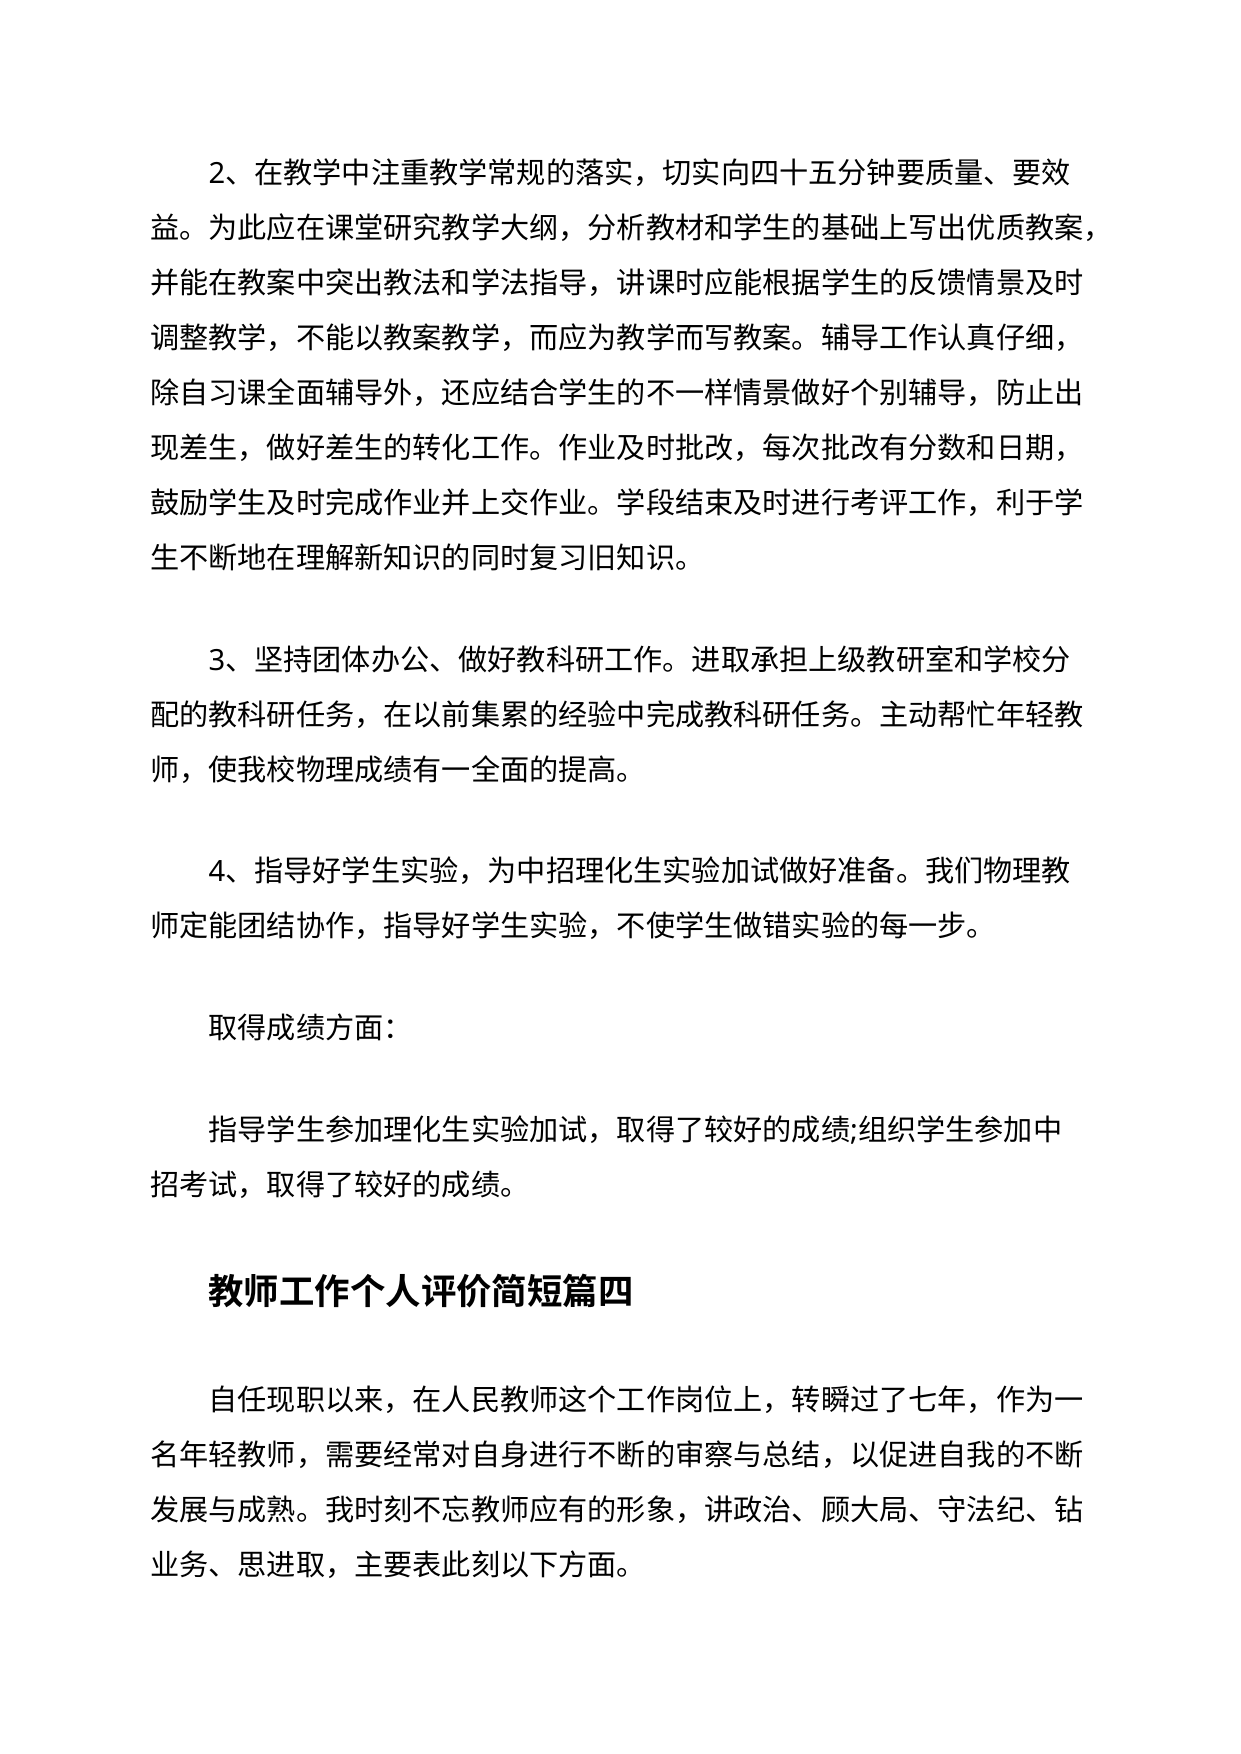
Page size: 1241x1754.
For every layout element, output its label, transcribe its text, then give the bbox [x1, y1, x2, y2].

text 教师工作个人评价简短篇四 [150, 1263, 1090, 1314]
text 4、指导好学生实验，为中招理化生实验加试做好准备。我们物理教师定能团结协作，指导好学生实验，不使学生做错实验的每一步。 [150, 848, 1090, 945]
text 2、在教学中注重教学常规的落实，切实向四十五分钟要质量、要效益。为此应在课堂研究教学大纲，分析教材和学生的基础上写出优质教案，并能在教案中突出教法和学法指导，讲课时应能根据学生的反馈情景及时调整教学，不能以教案教学，而应为教学而写教案。辅导工作认真仔细，除自习课全面辅导外，还应结合学生的不一样情景做好个别辅导，防止出现差生，做好差生的转化工作。作业及时批改，每次批改有分数和日期，鼓励学生及时完成作业并上交作业。学段结束及时进行考评工作，利于学生不断地在理解新知识的同时复习旧知识。 [150, 150, 1090, 577]
text 取得成绩方面： [150, 1004, 1090, 1047]
text 自任现职以来，在人民教师这个工作岗位上，转瞬过了七年，作为一名年轻教师，需要经常对自身进行不断的审察与总结，以促进自我的不断发展与成熟。我时刻不忘教师应有的形象，讲政治、顾大局、守法纪、钻业务、思进取，主要表此刻以下方面。 [150, 1377, 1090, 1583]
text 指导学生参加理化生实验加试，取得了较好的成绩;组织学生参加中招考试，取得了较好的成绩。 [150, 1106, 1090, 1204]
text 3、坚持团体办公、做好教科研工作。进取承担上级教研室和学校分配的教科研任务，在以前集累的经验中完成教科研任务。主动帮忙年轻教师，使我校物理成绩有一全面的提高。 [150, 636, 1090, 788]
